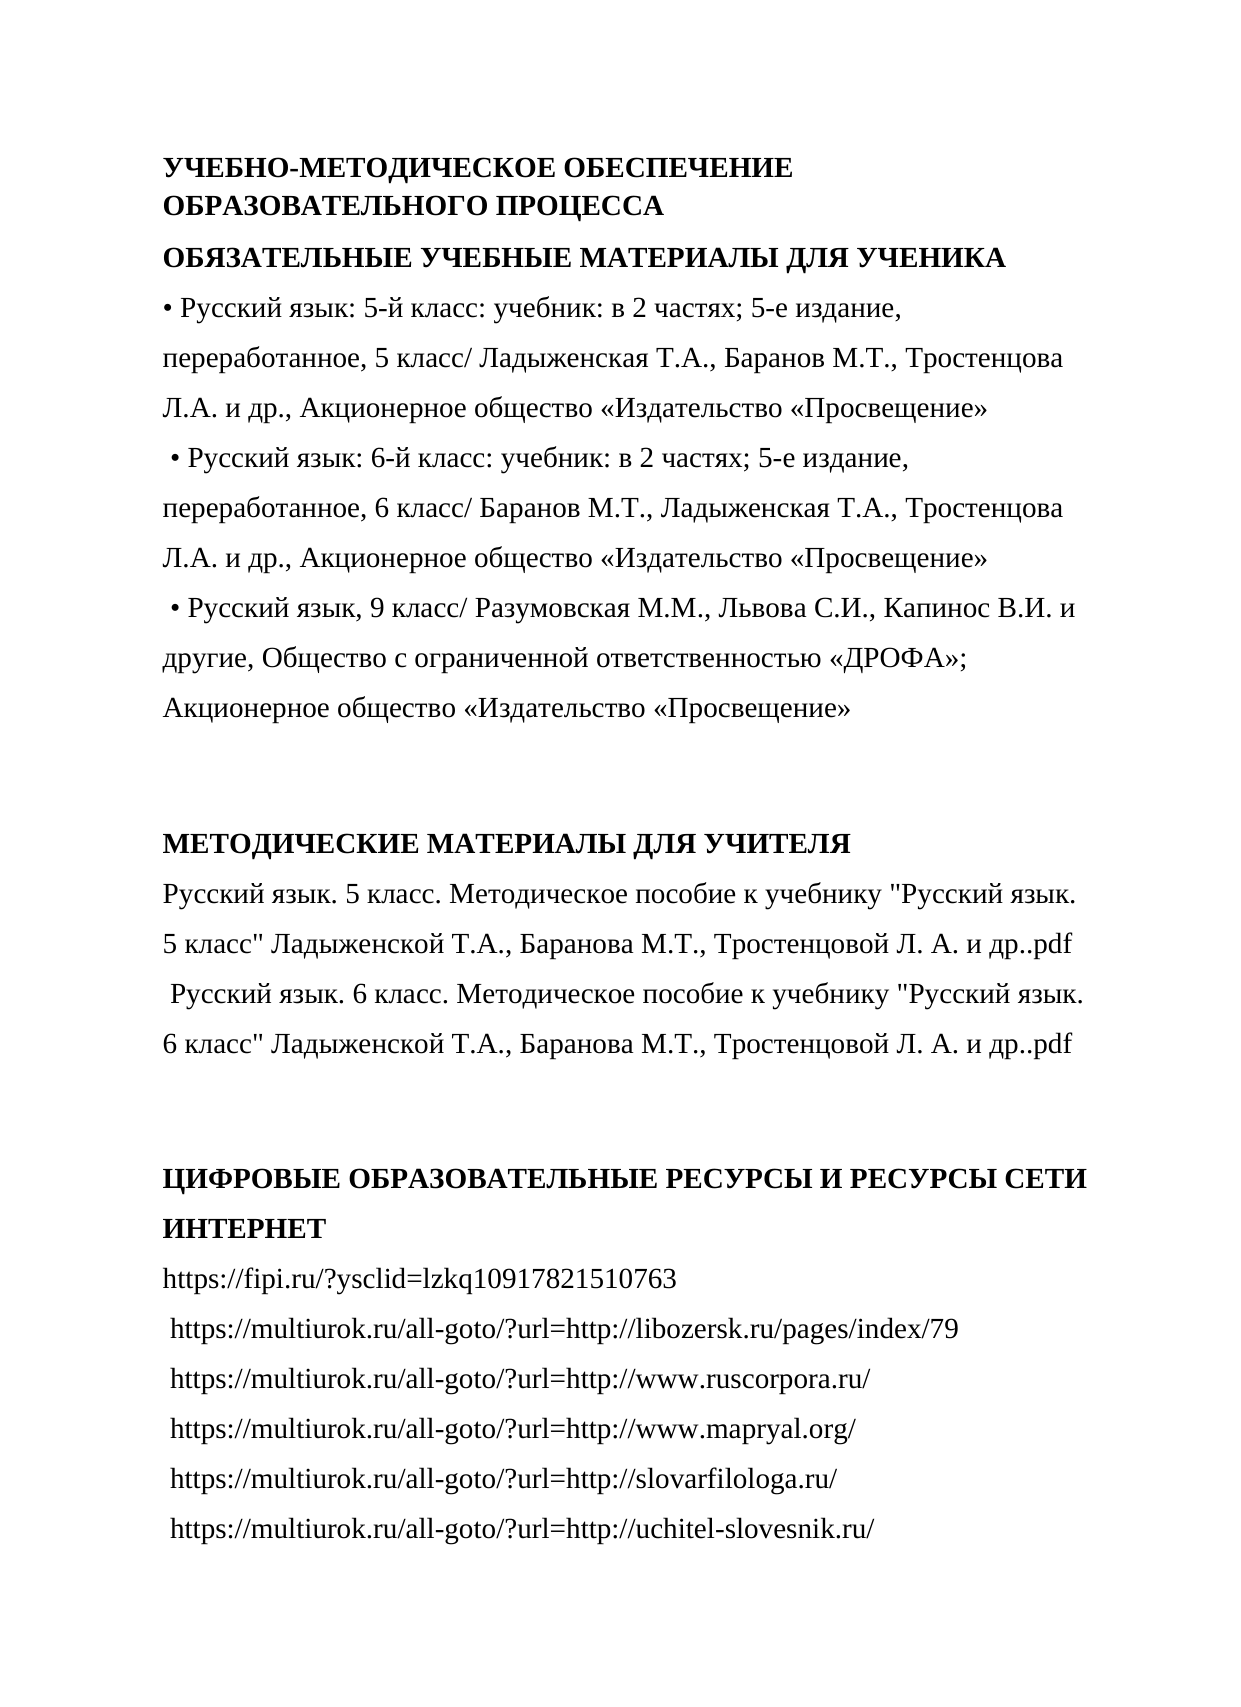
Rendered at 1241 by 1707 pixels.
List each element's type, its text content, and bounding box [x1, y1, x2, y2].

text ЦИФРОВЫЕ ОБРАЗОВАТЕЛЬНЫЕ РЕСУРСЫ И РЕСУРСЫ СЕТИ ИНТЕРНЕТ [162, 1149, 1090, 1249]
text Русский язык. 5 класс. Методическое пособие к учебнику "Русский язык. 5 класс" Ладыженской Т.А., Баранова М.Т., Тростенцовой Л. А. и др..pdf Русский язык. 6 класс. Методическое пособие к учебнику "Русский язык. 6 класс" Ладыженской Т.А., Баранова М.Т., Тростенцовой Л. А. и др..pdf [162, 863, 1090, 1113]
text УЧЕБНО-МЕТОДИЧЕСКОЕ ОБЕСПЕЧЕНИЕ ОБРАЗОВАТЕЛЬНОГО ПРОЦЕССА [162, 150, 1090, 222]
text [162, 1249, 1090, 1549]
text ОБЯЗАТЕЛЬНЫЕ УЧЕБНЫЕ МАТЕРИАЛЫ ДЛЯ УЧЕНИКА [162, 227, 1090, 277]
text МЕТОДИЧЕСКИЕ МАТЕРИАЛЫ ДЛЯ УЧИТЕЛЯ [162, 813, 1090, 863]
text • Русский язык: 5-й класс: учебник: в 2 частях; 5-е издание, переработанное, 5 класс/ Ладыженская Т.А., Баранов М.Т., Тростенцова Л.А. и др., Акционерное общество «Издательство «Просвещение» • Русский язык: 6-й класс: учебник: в 2 частях; 5-е издание, переработанное, 6 класс/ Баранов М.Т., Ладыженская Т.А., Тростенцова Л.А. и др., Акционерное общество «Издательство «Просвещение» • Русский язык, 9 класс/ Разумовская М.М., Львова С.И., Капинос В.И. и другие, Общество с ограниченной ответственностью «ДРОФА»; Акционерное общество «Издательство «Просвещение» [162, 277, 1090, 727]
